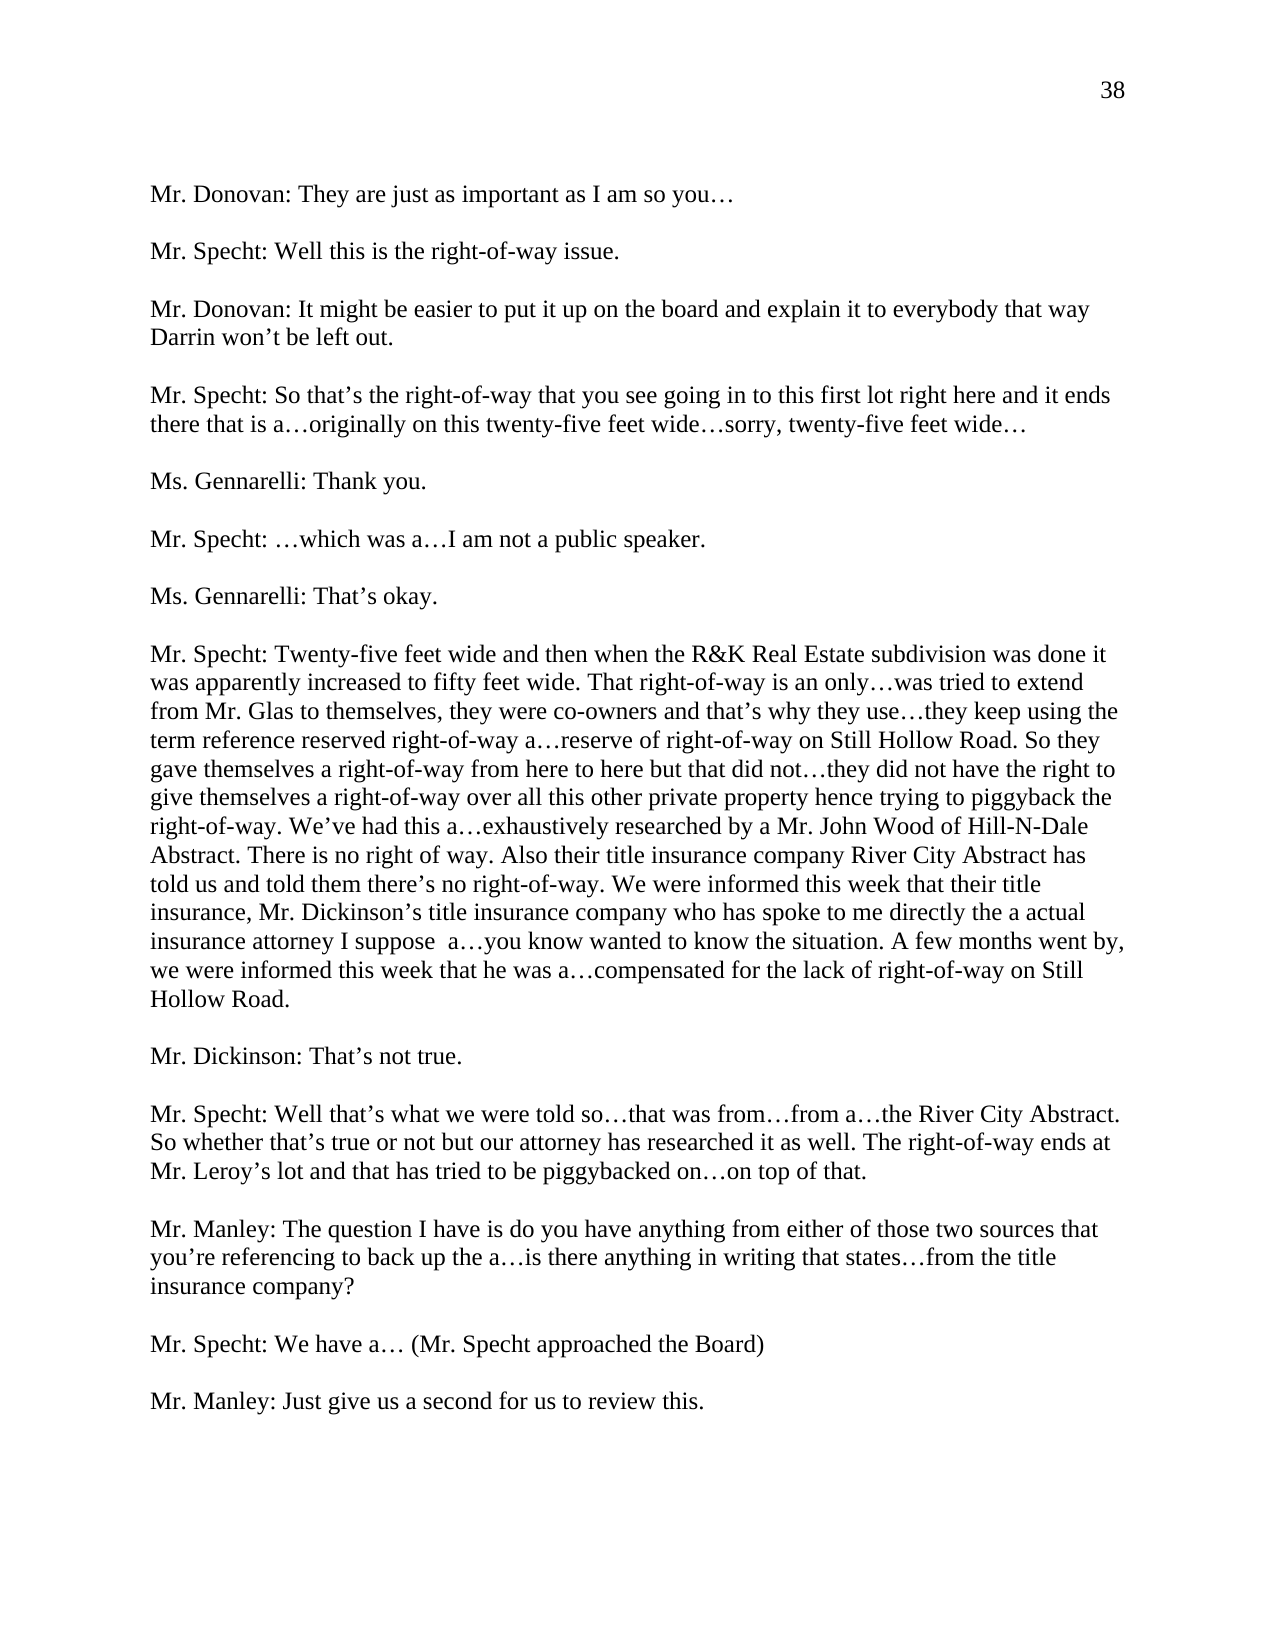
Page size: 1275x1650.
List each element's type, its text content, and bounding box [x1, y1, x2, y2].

text Mr. Manley: The question I have is do you have anything from either of those two sources that you’re referencing to back up the a…is there anything in writing that states…from the title insurance company? [150, 1214, 1125, 1300]
text Mr. Donovan: It might be easier to put it up on the board and explain it to everybody that way Darrin won’t be left out. [150, 294, 1125, 351]
text Mr. Specht: Well this is the right-of-way issue. [150, 236, 1125, 265]
text Mr. Specht: Well that’s what we were told so…that was from…from a…the River City Abstract. So whether that’s true or not but our attorney has researched it as well. The right-of-way ends at Mr. Leroy’s lot and that has tried to be piggybacked on…on top of that. [150, 1099, 1125, 1185]
text Ms. Gennarelli: Thank you. [150, 466, 1125, 495]
text Mr. Dickinson: That’s not true. [150, 1041, 1125, 1070]
text Mr. Manley: Just give us a second for us to review this. [150, 1386, 1125, 1415]
text Mr. Donovan: They are just as important as I am so you… [150, 179, 1125, 207]
text Mr. Specht: So that’s the right-of-way that you see going in to this first lot right here and it ends there that is a…originally on this twenty-five feet wide…sorry, twenty-five feet wide… [150, 380, 1125, 437]
text Ms. Gennarelli: That’s okay. [150, 581, 1125, 610]
text Mr. Specht: Twenty-five feet wide and then when the R&K Real Estate subdivision was done it was apparently increased to fifty feet wide. That right-of-way is an only…was tried to extend from Mr. Glas to themselves, they were co-owners and that’s why they use…they keep using the term reference reserved right-of-way a…reserve of right-of-way on Still Hollow Road. So they gave themselves a right-of-way from here to here but that did not…they did not have the right to give themselves a right-of-way over all this other private property hence trying to piggyback the right-of-way. We’ve had this a…exhaustively researched by a Mr. John Wood of Hill-N-Dale Abstract. There is no right of way. Also their title insurance company River City Abstract has told us and told them there’s no right-of-way. We were informed this week that their title insurance, Mr. Dickinson’s title insurance company who has spoke to me directly the a actual insurance attorney I suppose a…you know wanted to know the situation. A few months went by, we were informed this week that he was a…compensated for the lack of right-of-way on Still Hollow Road. [150, 639, 1125, 1012]
text Mr. Specht: We have a… (Mr. Specht approached the Board) [150, 1329, 1125, 1357]
text Mr. Specht: …which was a…I am not a public speaker. [150, 524, 1125, 552]
